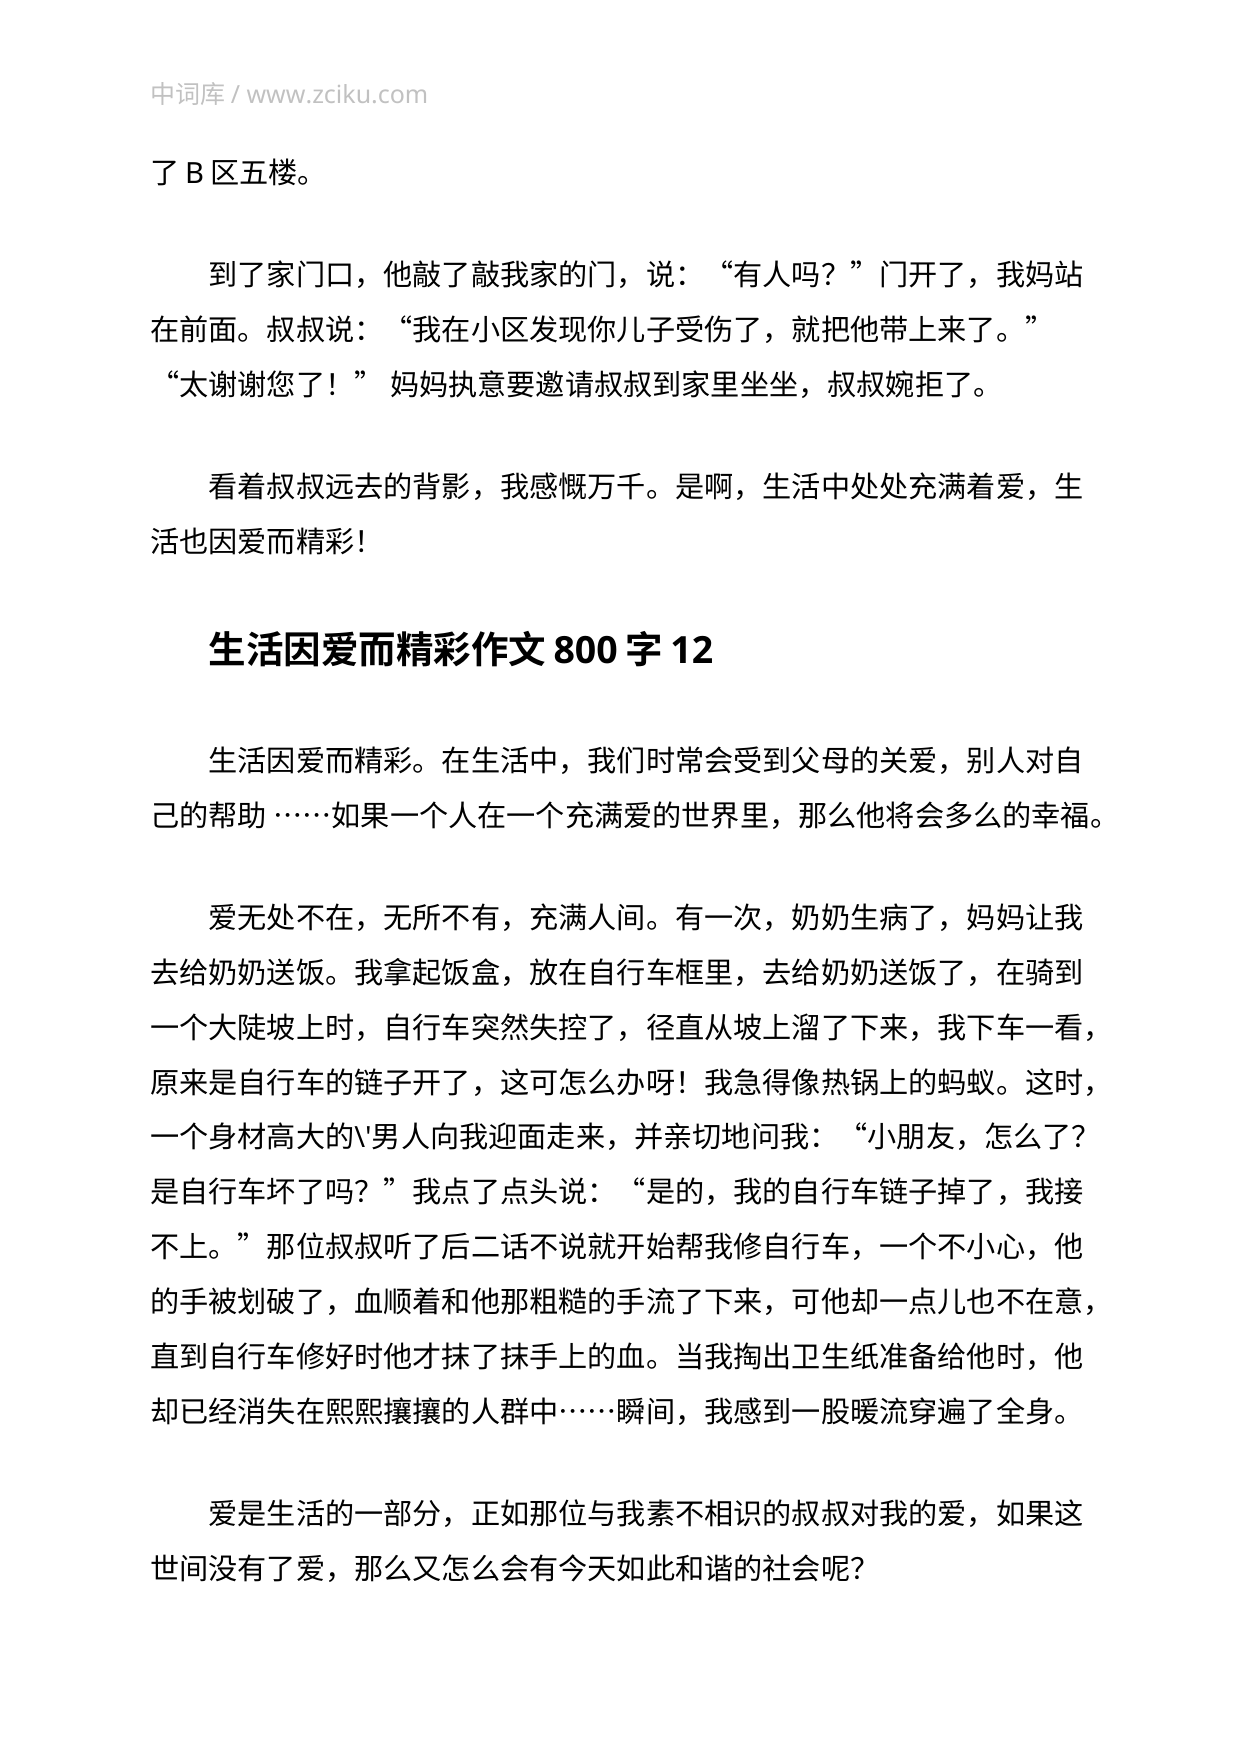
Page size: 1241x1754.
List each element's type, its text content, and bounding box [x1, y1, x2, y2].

text 看着叔叔远去的背影，我感慨万千。是啊，生活中处处充满着爱，生活也因爱而精彩！ [150, 463, 1090, 561]
text 生活因爱而精彩作文800字12 [150, 620, 1090, 675]
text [150, 150, 1090, 192]
text 到了家门口，他敲了敲我家的门，说：“有人吗？”门开了，我妈站在前面。叔叔说：“我在小区发现你儿子受伤了，就把他带上来了。” “太谢谢您了！” 妈妈执意要邀请叔叔到家里坐坐，叔叔婉拒了。 [150, 252, 1090, 404]
text 爱是生活的一部分，正如那位与我素不相识的叔叔对我的爱，如果这世间没有了爱，那么又怎么会有今天如此和谐的社会呢？ [150, 1490, 1090, 1588]
text 爱无处不在，无所不有，充满人间。有一次，奶奶生病了，妈妈让我去给奶奶送饭。我拿起饭盒，放在自行车框里，去给奶奶送饭了，在骑到一个大陡坡上时，自行车突然失控了，径直从坡上溜了下来，我下车一看，原来是自行车的链子开了，这可怎么办呀！我急得像热锅上的蚂蚁。这时，一个身材高大的\'男人向我迎面走来，并亲切地问我：“小朋友，怎么了？是自行车坏了吗？”我点了点头说：“是的，我的自行车链子掉了，我接不上。”那位叔叔听了后二话不说就开始帮我修自行车，一个不小心，他的手被划破了，血顺着和他那粗糙的手流了下来，可他却一点儿也不在意，直到自行车修好时他才抹了抹手上的血。当我掏出卫生纸准备给他时，他却已经消失在熙熙攘攘的人群中……瞬间，我感到一股暖流穿遍了全身。 [150, 894, 1090, 1431]
text 生活因爱而精彩。在生活中，我们时常会受到父母的关爱，别人对自己的帮助 ……如果一个人在一个充满爱的世界里，那么他将会多么的幸福。 [150, 738, 1090, 835]
